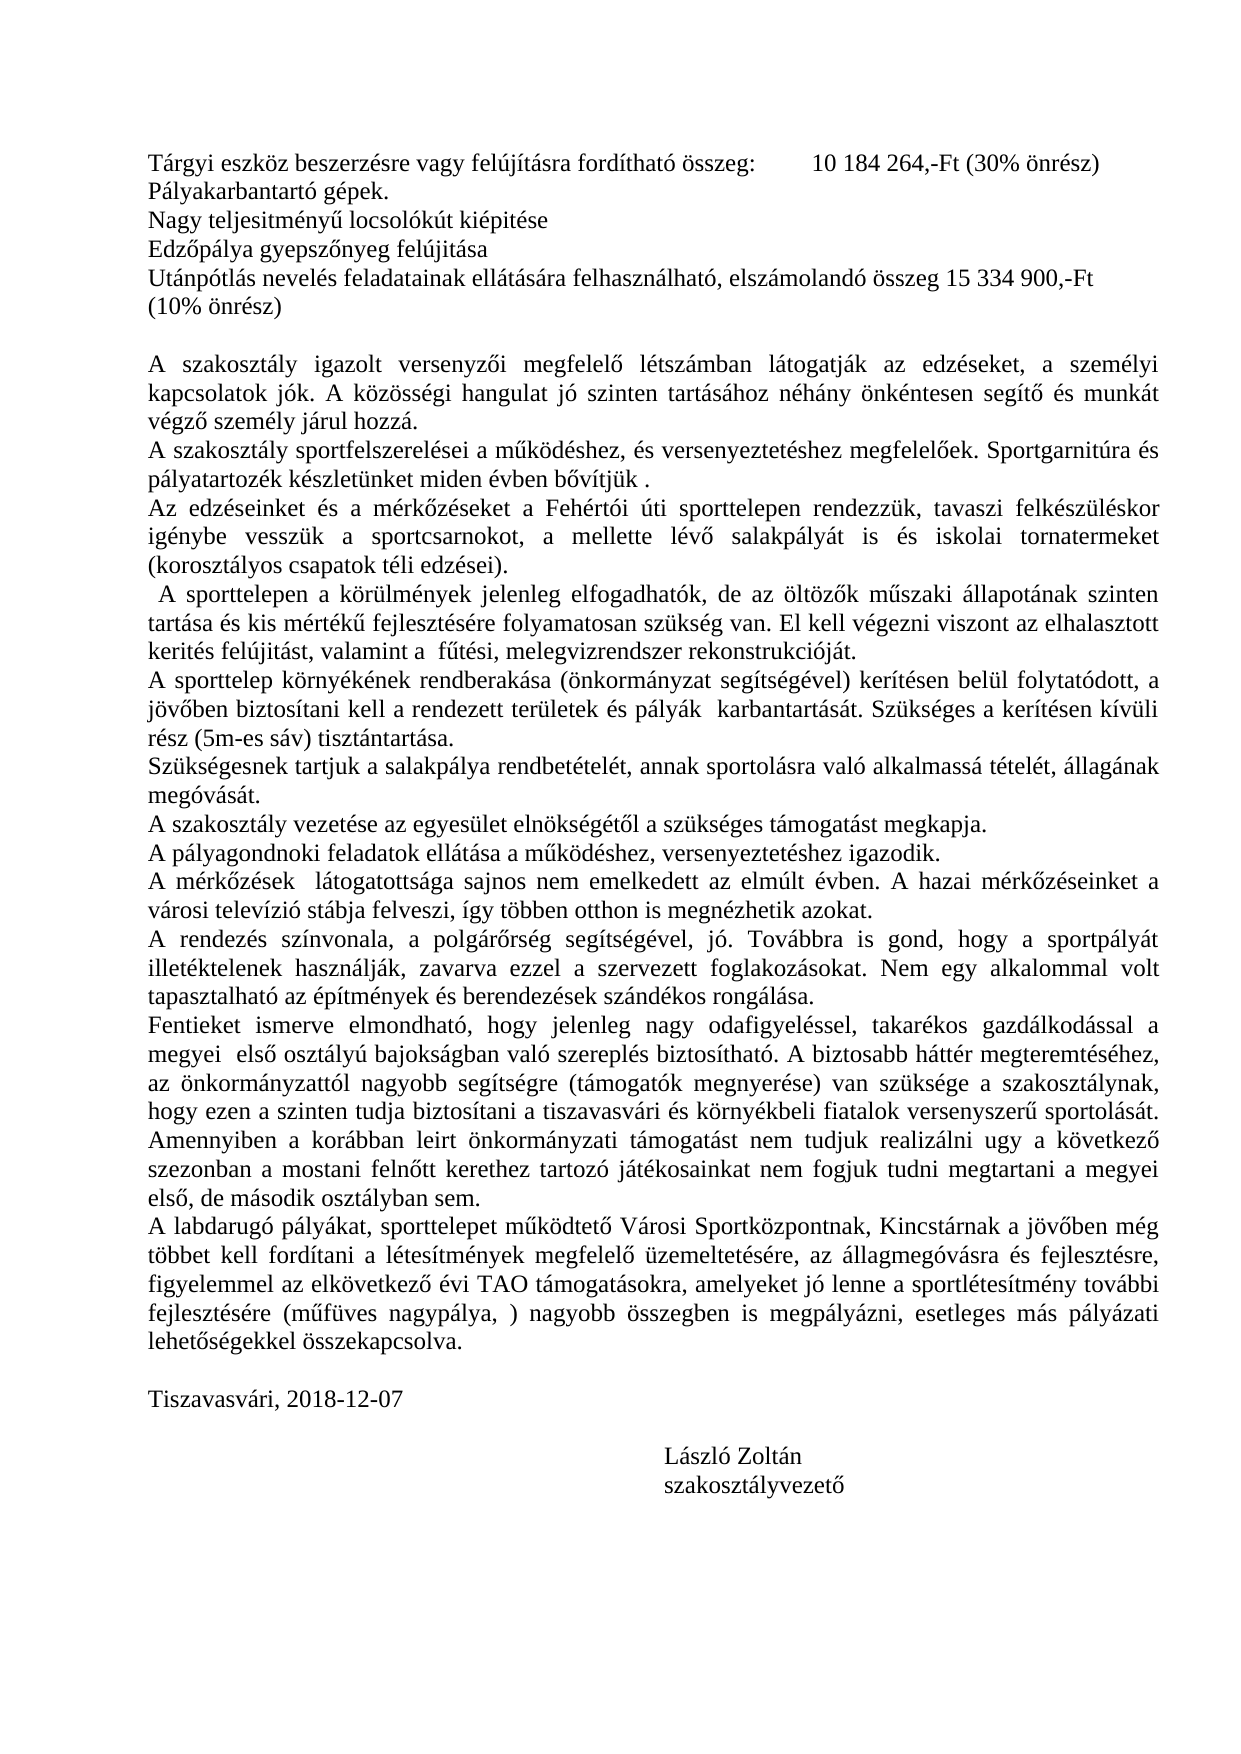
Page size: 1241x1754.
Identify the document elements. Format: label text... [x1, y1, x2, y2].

text Szükségesnek tartjuk a salakpálya rendbetételét, annak sportolásra való alkalmassá tételét, állagának megóvását. [148, 751, 1160, 809]
text A szakosztály igazolt versenyzői megfelelő létszámban látogatják az edzéseket, a személyi kapcsolatok jók. A közösségi hangulat jó szinten tartásához néhány önkéntesen segítő és munkát végző személy járul hozzá. [148, 349, 1160, 435]
text (10% önrész) [148, 291, 1160, 320]
text Utánpótlás nevelés feladatainak ellátására felhasználható, elszámolandó összeg 15 334 900,-Ft [148, 263, 1160, 291]
text Pályakarbantartó gépek. [148, 176, 1160, 205]
text Az edzéseinket és a mérkőzéseket a Fehértói úti sporttelepen rendezzük, tavaszi felkészüléskor igénybe vesszük a sportcsarnokot, a mellette lévő salakpályát is és iskolai tornatermeket (korosztályos csapatok téli edzései). [148, 493, 1160, 579]
text Tárgyi eszköz beszerzésre vagy felújításra fordítható összeg: 10 184 264,-Ft (30% önrész) [148, 148, 1160, 176]
text László Zoltán szakosztályvezető [148, 1441, 1160, 1499]
text Tiszavasvári, 2018-12-07 [148, 1384, 1160, 1413]
text A pályagondnoki feladatok ellátása a működéshez, versenyeztetéshez igazodik. [148, 838, 1160, 866]
text A labdarugó pályákat, sporttelepet működtető Városi Sportközpontnak, Kincstárnak a jövőben még többet kell fordítani a létesítmények megfelelő üzemeltetésére, az állagmegóvásra és fejlesztésre, figyelemmel az elkövetkező évi TAO támogatásokra, amelyeket jó lenne a sportlétesítmény további fejlesztésére (műfüves nagypálya, ) nagyobb összegben is megpályázni, esetleges más pályázati lehetőségekkel összekapcsolva. [148, 1211, 1160, 1355]
text Edzőpálya gyepszőnyeg felújitása [148, 234, 1160, 263]
text A sporttelepen a körülmények jelenleg elfogadhatók, de az öltözők műszaki állapotának szinten tartása és kis mértékű fejlesztésére folyamatosan szükség van. El kell végezni viszont az elhalasztott kerités felújitást, valamint a fűtési, melegvizrendszer rekonstrukcióját. [148, 579, 1160, 665]
text Nagy teljesitményű locsolókút kiépitése [148, 205, 1160, 234]
text Fentieket ismerve elmondható, hogy jelenleg nagy odafigyeléssel, takarékos gazdálkodással a megyei első osztályú bajokságban való szereplés biztosítható. A biztosabb háttér megteremtéséhez, az önkormányzattól nagyobb segítségre (támogatók megnyerése) van szüksége a szakosztálynak, hogy ezen a szinten tudja biztosítani a tiszavasvári és környékbeli fiatalok versenyszerű sportolását. Amennyiben a korábban leirt önkormányzati támogatást nem tudjuk realizálni ugy a következő szezonban a mostani felnőtt kerethez tartozó játékosainkat nem fogjuk tudni megtartani a megyei első, de második osztályban sem. [148, 1010, 1160, 1211]
text A sporttelep környékének rendberakása (önkormányzat segítségével) kerítésen belül folytatódott, a jövőben biztosítani kell a rendezett területek és pályák karbantartását. Szükséges a kerítésen kívüli rész (5m-es sáv) tisztántartása. [148, 665, 1160, 751]
text A szakosztály sportfelszerelései a működéshez, és versenyeztetéshez megfelelőek. Sportgarnitúra és pályatartozék készletünket miden évben bővítjük . [148, 435, 1160, 493]
text A rendezés színvonala, a polgárőrség segítségével, jó. Továbbra is gond, hogy a sportpályát illetéktelenek használják, zavarva ezzel a szervezett foglakozásokat. Nem egy alkalommal volt tapasztalható az építmények és berendezések szándékos rongálása. [148, 924, 1160, 1010]
text A szakosztály vezetése az egyesület elnökségétől a szükséges támogatást megkapja. [148, 809, 1160, 838]
text A mérkőzések látogatottsága sajnos nem emelkedett az elmúlt évben. A hazai mérkőzéseinket a városi televízió stábja felveszi, így többen otthon is megnézhetik azokat. [148, 866, 1160, 924]
